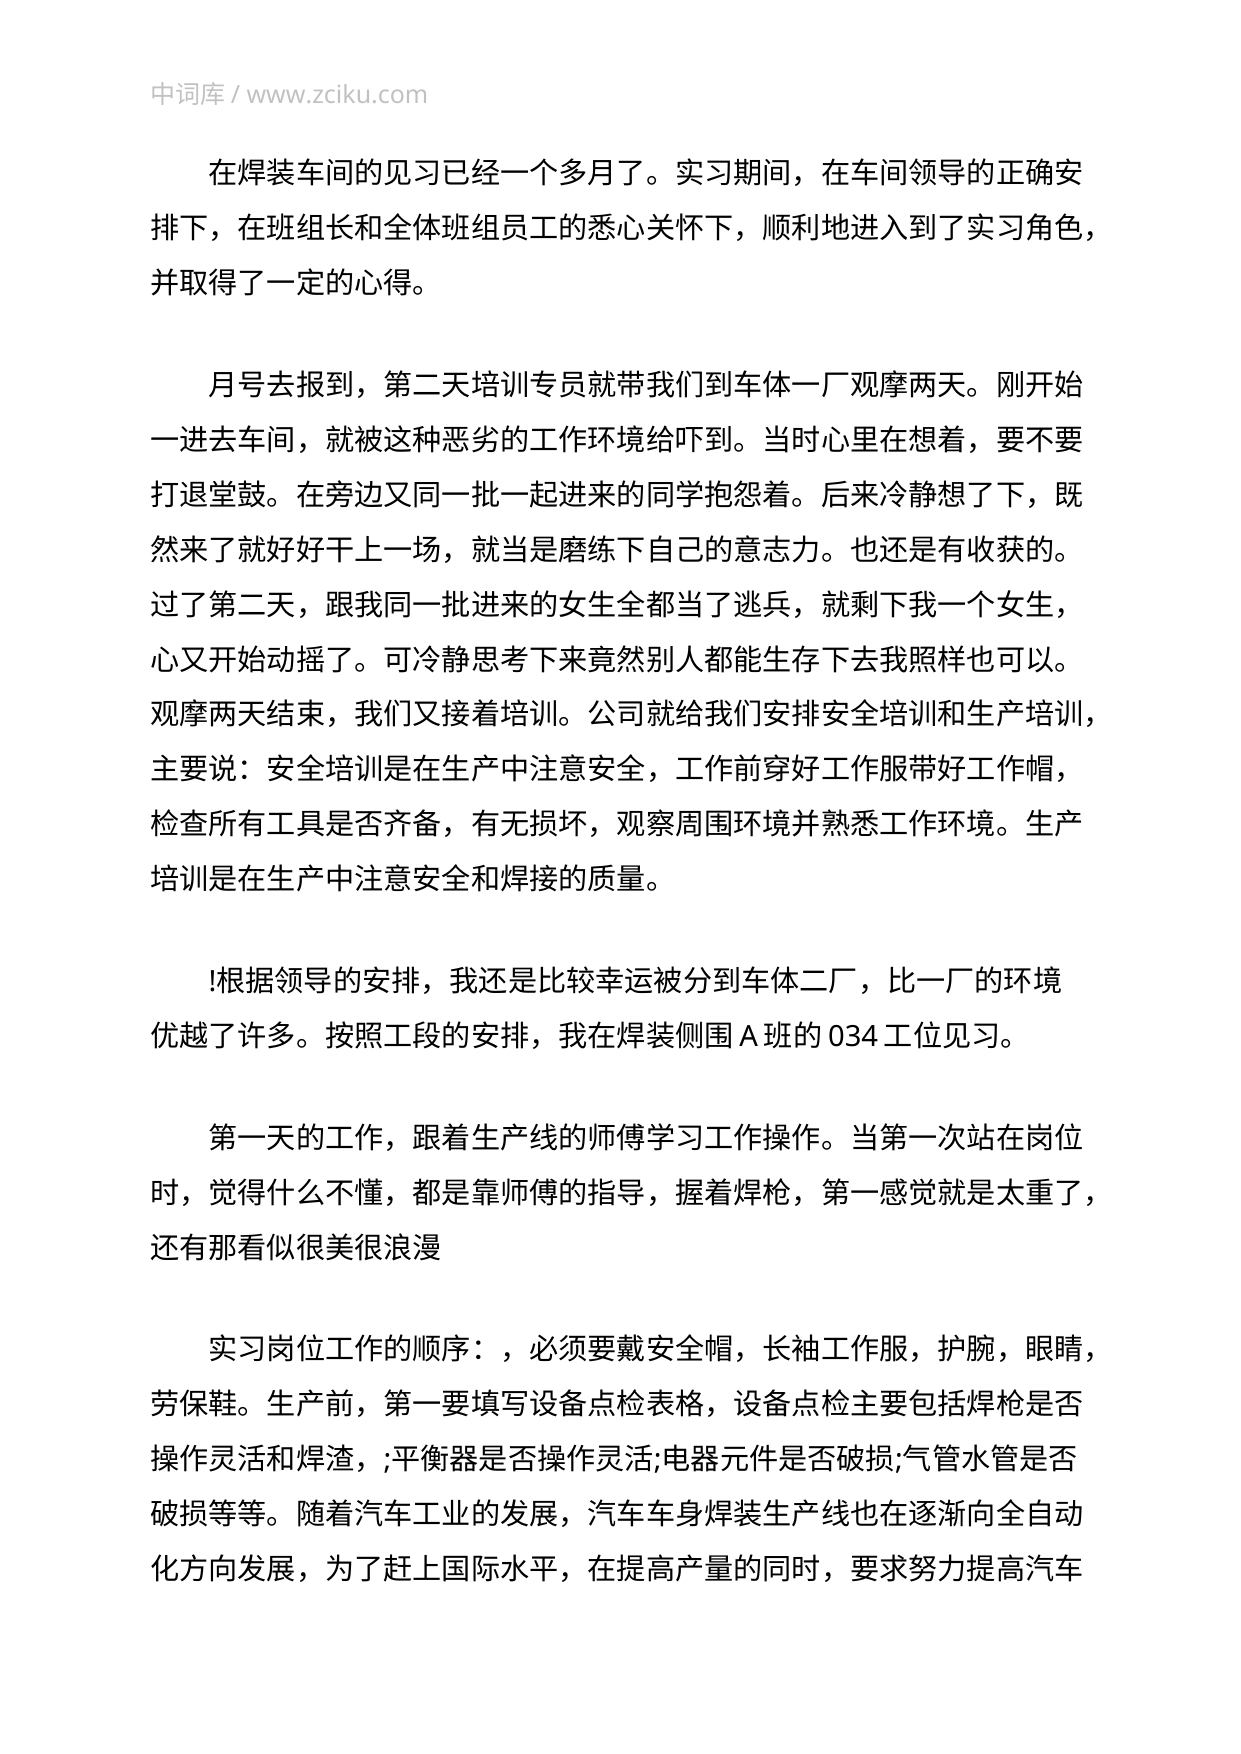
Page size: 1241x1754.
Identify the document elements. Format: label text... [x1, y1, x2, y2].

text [150, 1326, 1090, 1588]
text 第一天的工作，跟着生产线的师傅学习工作操作。当第一次站在岗位时，觉得什么不懂，都是靠师傅的指导，握着焊枪，第一感觉就是太重了，还有那看似很美很浪漫 [150, 1114, 1090, 1266]
text !根据领导的安排，我还是比较幸运被分到车体二厂，比一厂的环境优越了许多。按照工段的安排，我在焊装侧围A班的034工位见习。 [150, 957, 1090, 1055]
text 月号去报到，第二天培训专员就带我们到车体一厂观摩两天。刚开始一进去车间，就被这种恶劣的工作环境给吓到。当时心里在想着，要不要打退堂鼓。在旁边又同一批一起进来的同学抱怨着。后来冷静想了下，既然来了就好好干上一场，就当是磨练下自己的意志力。也还是有收获的。过了第二天，跟我同一批进来的女生全都当了逃兵，就剩下我一个女生，心又开始动摇了。可冷静思考下来竟然别人都能生存下去我照样也可以。观摩两天结束，我们又接着培训。公司就给我们安排安全培训和生产培训，主要说：安全培训是在生产中注意安全，工作前穿好工作服带好工作帽，检查所有工具是否齐备，有无损坏，观察周围环境并熟悉工作环境。生产培训是在生产中注意安全和焊接的质量。 [150, 362, 1090, 898]
text 在焊装车间的见习已经一个多月了。实习期间，在车间领导的正确安排下，在班组长和全体班组员工的悉心关怀下，顺利地进入到了实习角色，并取得了一定的心得。 [150, 150, 1090, 302]
